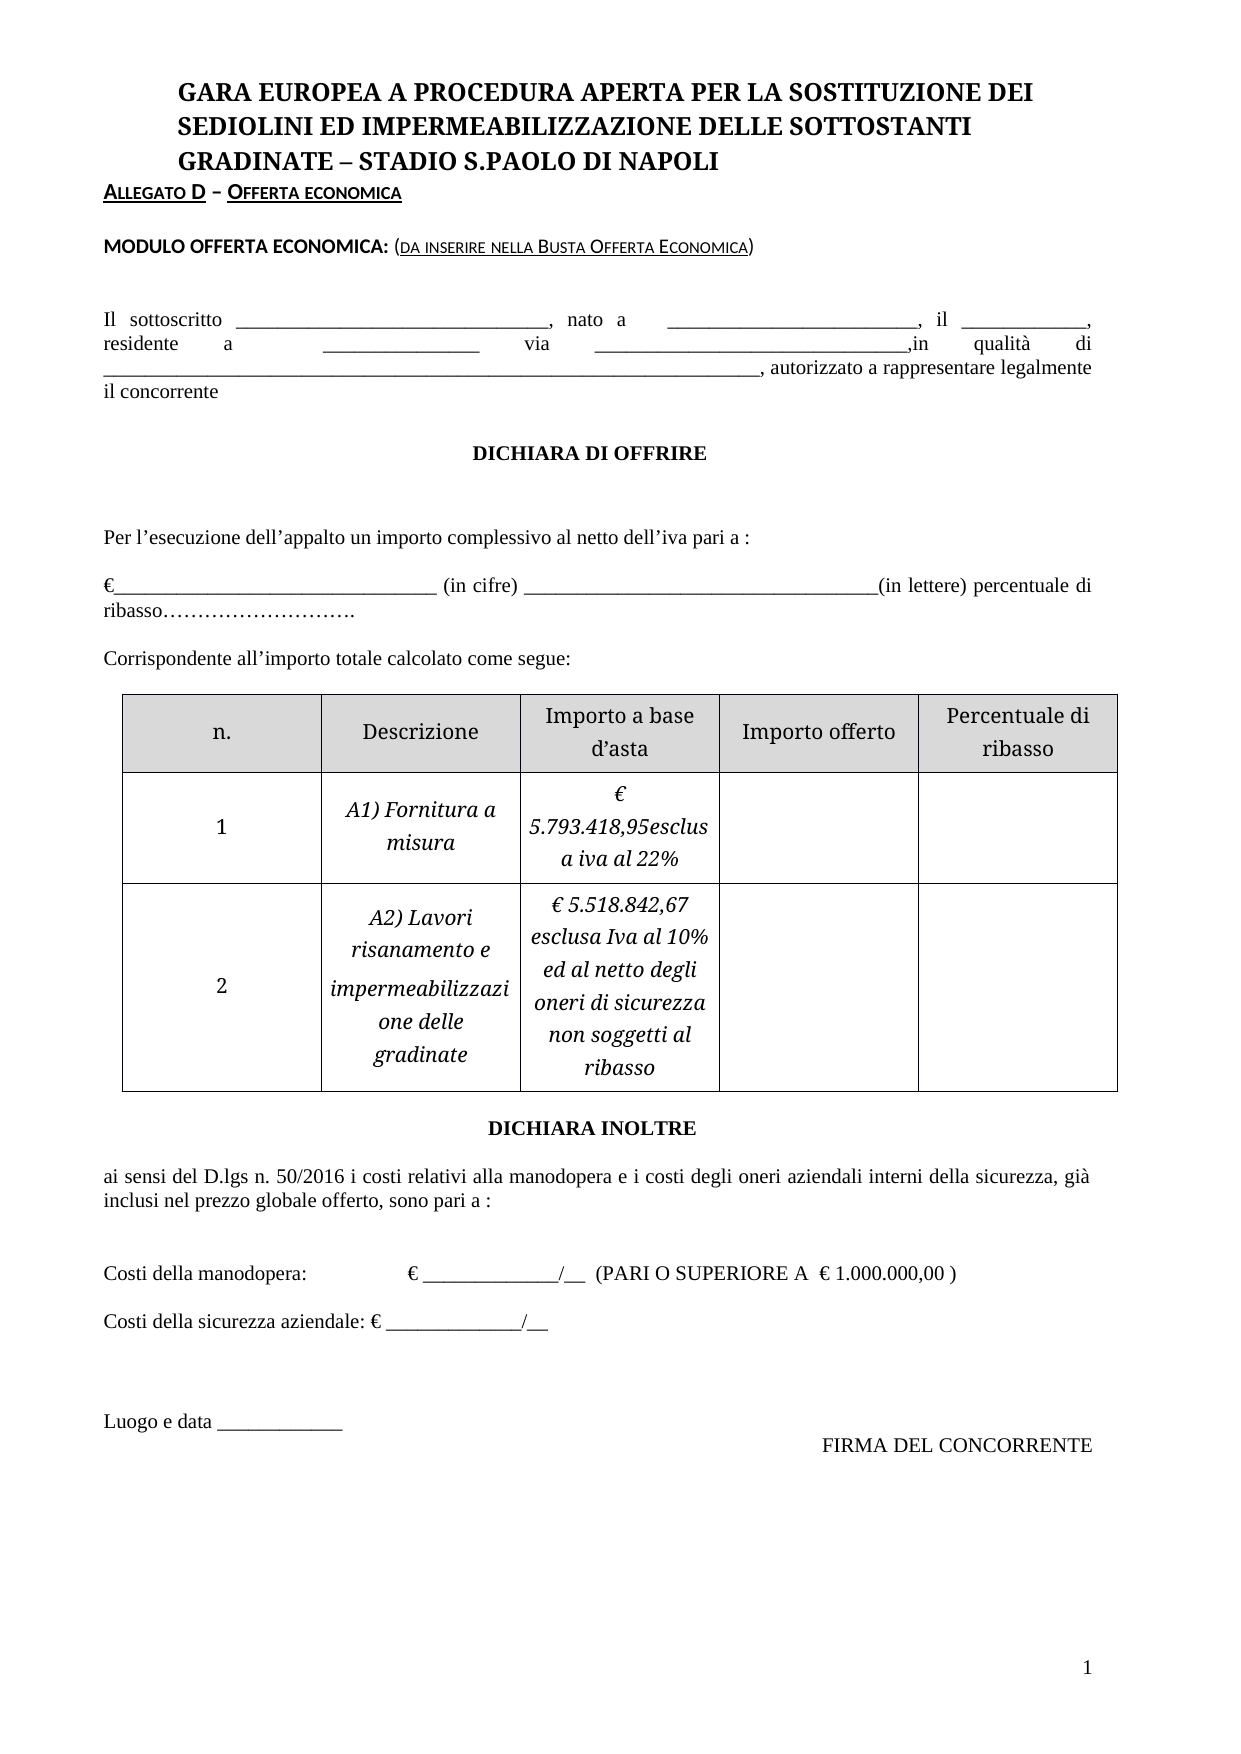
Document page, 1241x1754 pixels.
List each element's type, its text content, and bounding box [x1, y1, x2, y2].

text ai sensi del D.lgs n. 50/2016 i costi relativi alla manodopera e i costi degli oneri aziendali interni della sicurezza, già inclusi nel prezzo globale offerto, sono pari a : [103, 1164, 1092, 1212]
text Per l’esecuzione dell’appalto un importo complessivo al netto dell’iva pari a : [103, 525, 1092, 549]
table_cell [919, 884, 1117, 1091]
table_cell A2) Lavori risanamento e impermeabilizzazione delle gradinate [322, 884, 520, 1091]
text FIRMA DEL CONCORRENTE [103, 1433, 1092, 1457]
table_header Importo a base d’asta [521, 695, 719, 772]
table_header n. [123, 695, 321, 772]
table_cell [919, 773, 1117, 883]
table_cell 2 [123, 884, 321, 1091]
table_cell € 5.518.842,67 esclusa Iva al 10% ed al netto degli oneri di sicurezza non soggetti al ribasso [521, 884, 719, 1091]
table_cell 1 [123, 773, 321, 883]
table_cell A1) Fornitura a misura [322, 773, 520, 883]
text €_______________________________ (in cifre) __________________________________(in lettere) percentuale di ribasso………………………. [103, 573, 1092, 622]
subtitle MODULO OFFERTA ECONOMICA: (da inserire nella Busta Offerta Economica) [103, 233, 1092, 259]
text Il sottoscritto ______________________________, nato a ________________________, il ____________, residente a _______________ via ______________________________,in qualità di _______________________________________________________________, autorizzato a rappresentare legalmente il concorrente [103, 307, 1092, 403]
table_cell [720, 884, 918, 1091]
table_cell [720, 773, 918, 883]
text Costi della sicurezza aziendale: € _____________/__ [103, 1309, 1092, 1333]
table_cell € 5.793.418,95esclusa iva al 22% [521, 773, 719, 883]
table_header Percentuale di ribasso [919, 695, 1117, 772]
table_header Importo offerto [720, 695, 918, 772]
text Luogo e data ____________ [103, 1409, 1092, 1433]
text Corrispondente all’importo totale calcolato come segue: [103, 646, 1092, 670]
table_header Descrizione [322, 695, 520, 772]
text DICHIARA INOLTRE [177, 1116, 1092, 1140]
text Costi della manodopera: € _____________/__ (PARI O SUPERIORE A € 1.000.000,00 ) [103, 1261, 1092, 1285]
subtitle Allegato D – Offerta economica [103, 177, 1092, 205]
subtitle DICHIARA DI OFFRIRE [103, 441, 1019, 465]
